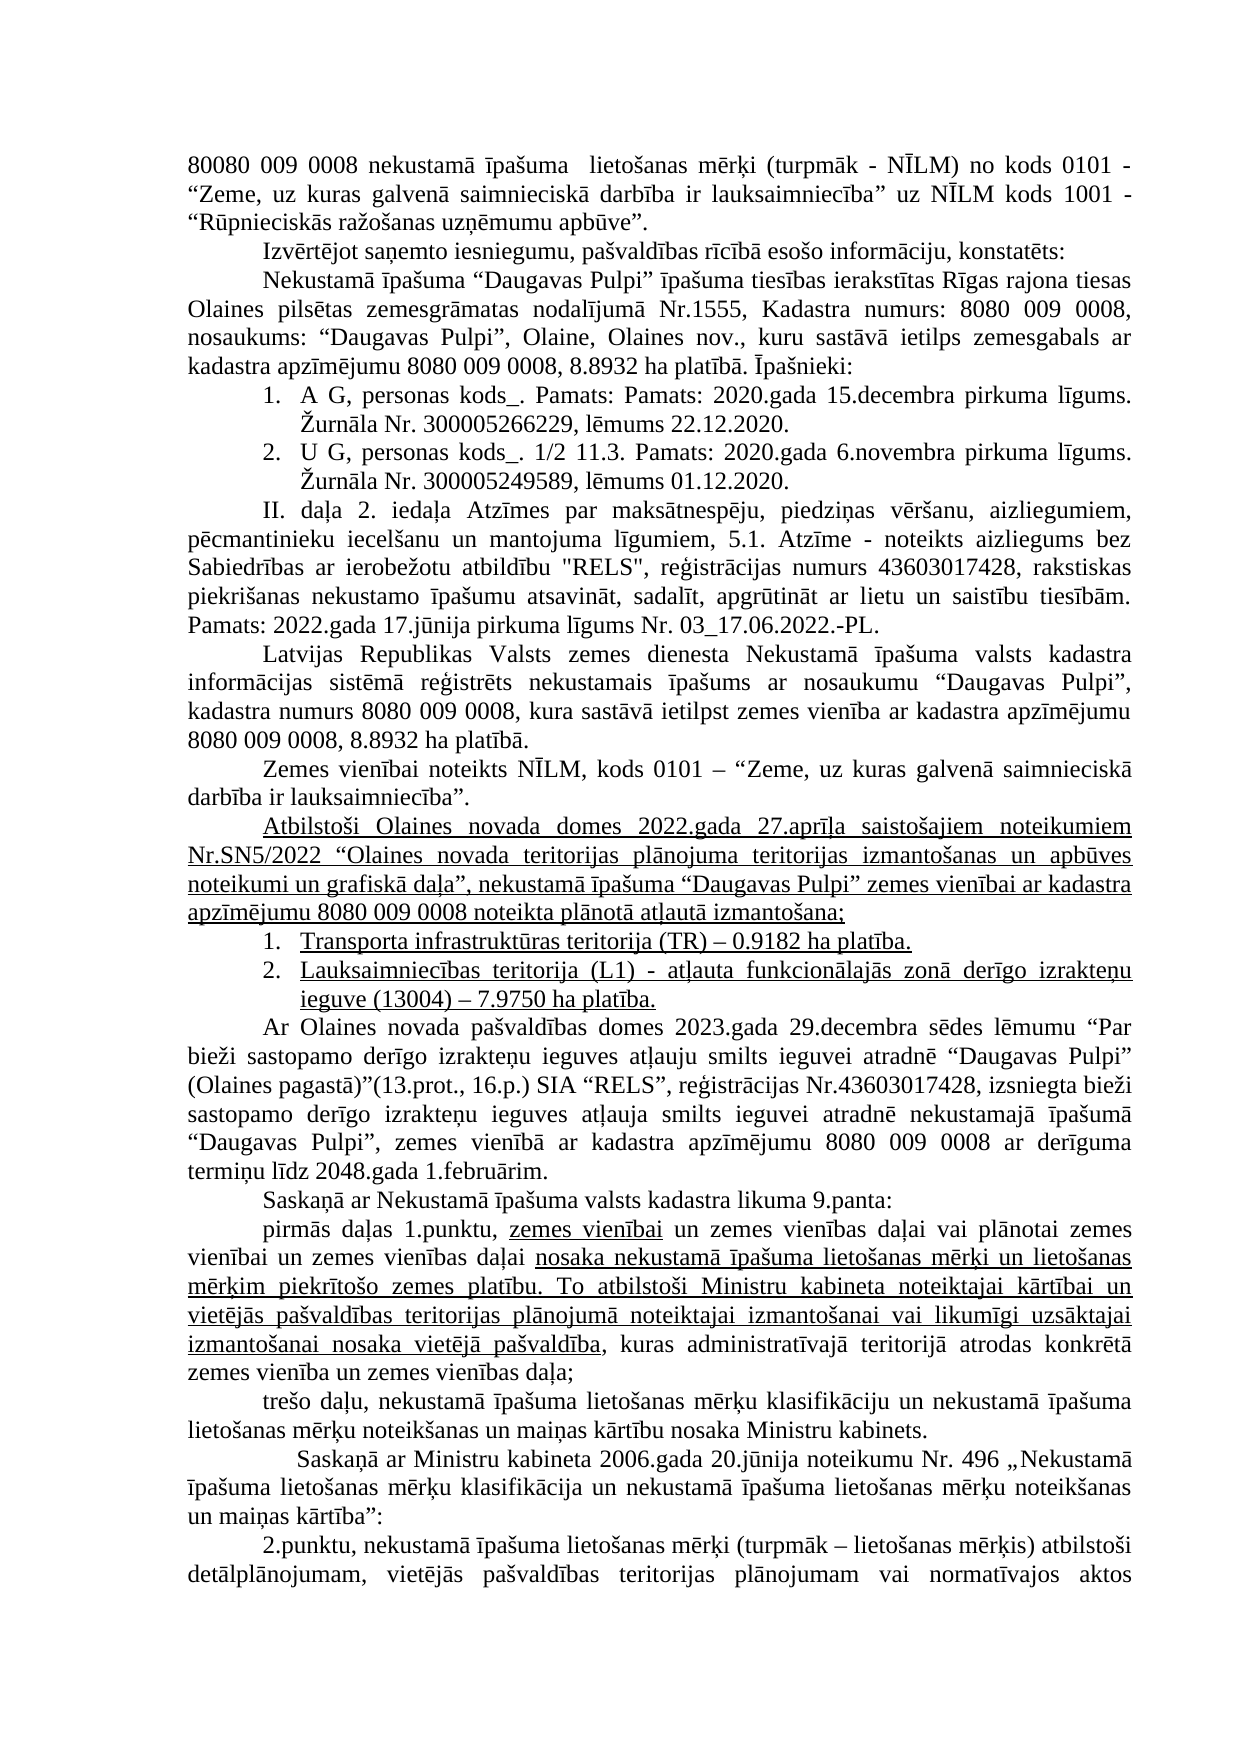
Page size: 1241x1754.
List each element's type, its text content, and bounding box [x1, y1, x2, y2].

list Atbilstoši Olaines novada domes 2022.gada 27.aprīļa saistošajiem noteikumiem Nr.SN5/2022 “Olaines novada teritorijas plānojuma teritorijas izmantošanas un apbūves noteikumi un grafiskā daļa”, nekustamā īpašuma “Daugavas Pulpi” zemes vienībai ar kadastra apzīmējumu 8080 009 0008 noteikta plānotā atļautā izmantošana; [187, 811, 1132, 865]
list Atbilstoši Olaines novada domes 2022.gada 27.aprīļa saistošajiem noteikumiem Nr.SN5/2022 “Olaines novada teritorijas plānojuma teritorijas izmantošanas un apbūves noteikumi un grafiskā daļa”, nekustamā īpašuma “Daugavas Pulpi” zemes vienībai ar kadastra apzīmējumu 8080 009 0008 noteikta plānotā atļautā izmantošana; [187, 895, 1132, 926]
list A G, personas kods_. Pamats: Pamats: 2020.gada 15.decembra pirkuma līgums. Žurnāla Nr. 300005266229, lēmums 22.12.2020. [262, 380, 1132, 437]
list Saskaņā ar Nekustamā īpašuma valsts kadastra likuma 9.panta: [187, 1185, 1132, 1214]
text Nekustamā īpašuma “Daugavas Pulpi” īpašuma tiesības ierakstītas Rīgas rajona tiesas Olaines pilsētas zemesgrāmatas nodalījumā Nr.1555, Kadastra numurs: 8080 009 0008, nosaukums: “Daugavas Pulpi”, Olaine, Olaines nov., kuru sastāvā ietilps zemesgabals ar kadastra apzīmējumu 8080 009 0008, 8.8932 ha platībā. Īpašnieki: [187, 265, 1132, 380]
list pirmās daļas 1.punktu, zemes vienībai un zemes vienības daļai vai plānotai zemes vienībai un zemes vienības daļai nosaka nekustamā īpašuma lietošanas mērķi un lietošanas mērķim piekrītošo zemes platību. To atbilstoši Ministru kabineta noteiktajai kārtībai un vietējās pašvaldības teritorijas plānojumā noteiktajai izmantošanai vai likumīgi uzsāktajai izmantošanai nosaka vietējā pašvaldība, kuras administratīvajā teritorijā atrodas konkrētā zemes vienība un zemes vienības daļa; [187, 1326, 1132, 1386]
list U G, personas kods_. 1/2 11.3. Pamats: 2020.gada 6.novembra pirkuma līgums. Žurnāla Nr. 300005249589, lēmums 01.12.2020. [262, 437, 1132, 495]
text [187, 1530, 1132, 1587]
list Zemes vienībai noteikts NĪLM, kods 0101 – “Zeme, uz kuras galvenā saimnieciskā darbība ir lauksaimniecība”. [187, 754, 1132, 811]
text Izvērtējot saņemto iesniegumu, pašvaldības rīcībā esošo informāciju, konstatēts: [187, 236, 1132, 265]
text trešo daļu, nekustamā īpašuma lietošanas mērķu klasifikāciju un nekustamā īpašuma lietošanas mērķu noteikšanas un maiņas kārtību nosaka Ministru kabinets. [187, 1386, 1132, 1444]
text Ar Olaines novada pašvaldības domes 2023.gada 29.decembra sēdes lēmumu “Par bieži sastopamo derīgo izrakteņu ieguves atļauju smilts ieguvei atradnē “Daugavas Pulpi” (Olaines pagastā)”(13.prot., 16.p.) SIA “RELS”, reģistrācijas Nr.43603017428, izsniegta bieži sastopamo derīgo izrakteņu ieguves atļauja smilts ieguvei atradnē nekustamajā īpašumā “Daugavas Pulpi”, zemes vienībā ar kadastra apzīmējumu 8080 009 0008 ar derīguma termiņu līdz 2048.gada 1.februārim. [187, 1012, 1132, 1185]
text Latvijas Republikas Valsts zemes dienesta Nekustamā īpašuma valsts kadastra informācijas sistēmā reģistrēts nekustamais īpašums ar nosaukumu “Daugavas Pulpi”, kadastra numurs 8080 009 0008, kura sastāvā ietilpst zemes vienība ar kadastra apzīmējumu 8080 009 0008, 8.8932 ha platībā. [187, 639, 1132, 754]
list Lauksaimniecības teritorija (L1) - atļauta funkcionālajās zonā derīgo izrakteņu ieguve (13004) – 7.9750 ha platība. [262, 955, 1132, 1012]
list II. daļa 2. iedaļa Atzīmes par maksātnespēju, piedziņas vēršanu, aizliegumiem, pēcmantinieku iecelšanu un mantojuma līgumiem, 5.1. Atzīme - noteikts aizliegums bez Sabiedrības ar ierobežotu atbildību "RELS", reģistrācijas numurs 43603017428, rakstiskas piekrišanas nekustamo īpašumu atsavināt, sadalīt, apgrūtināt ar lietu un saistību tiesībām. Pamats: 2022.gada 17.jūnija pirkuma līgums Nr. 03_17.06.2022.-PL. [187, 495, 1132, 639]
text Saskaņā ar Ministru kabineta 2006.gada 20.jūnija noteikumu Nr. 496 „Nekustamā īpašuma lietošanas mērķu klasifikācija un nekustamā īpašuma lietošanas mērķu noteikšanas un maiņas kārtība”: [187, 1444, 1132, 1530]
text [187, 150, 1132, 236]
list pirmās daļas 1.punktu, zemes vienībai un zemes vienības daļai vai plānotai zemes vienībai un zemes vienības daļai nosaka nekustamā īpašuma lietošanas mērķi un lietošanas mērķim piekrītošo zemes platību. To atbilstoši Ministru kabineta noteiktajai kārtībai un vietējās pašvaldības teritorijas plānojumā noteiktajai izmantošanai vai likumīgi uzsāktajai izmantošanai nosaka vietējā pašvaldība, kuras administratīvajā teritorijā atrodas konkrētā zemes vienība un zemes vienības daļa; [187, 1214, 1132, 1296]
list Atbilstoši Olaines novada domes 2022.gada 27.aprīļa saistošajiem noteikumiem Nr.SN5/2022 “Olaines novada teritorijas plānojuma teritorijas izmantošanas un apbūves noteikumi un grafiskā daļa”, nekustamā īpašuma “Daugavas Pulpi” zemes vienībai ar kadastra apzīmējumu 8080 009 0008 noteikta plānotā atļautā izmantošana; [187, 866, 1132, 894]
list Transporta infrastruktūras teritorija (TR) – 0.9182 ha platība. [262, 926, 1132, 955]
